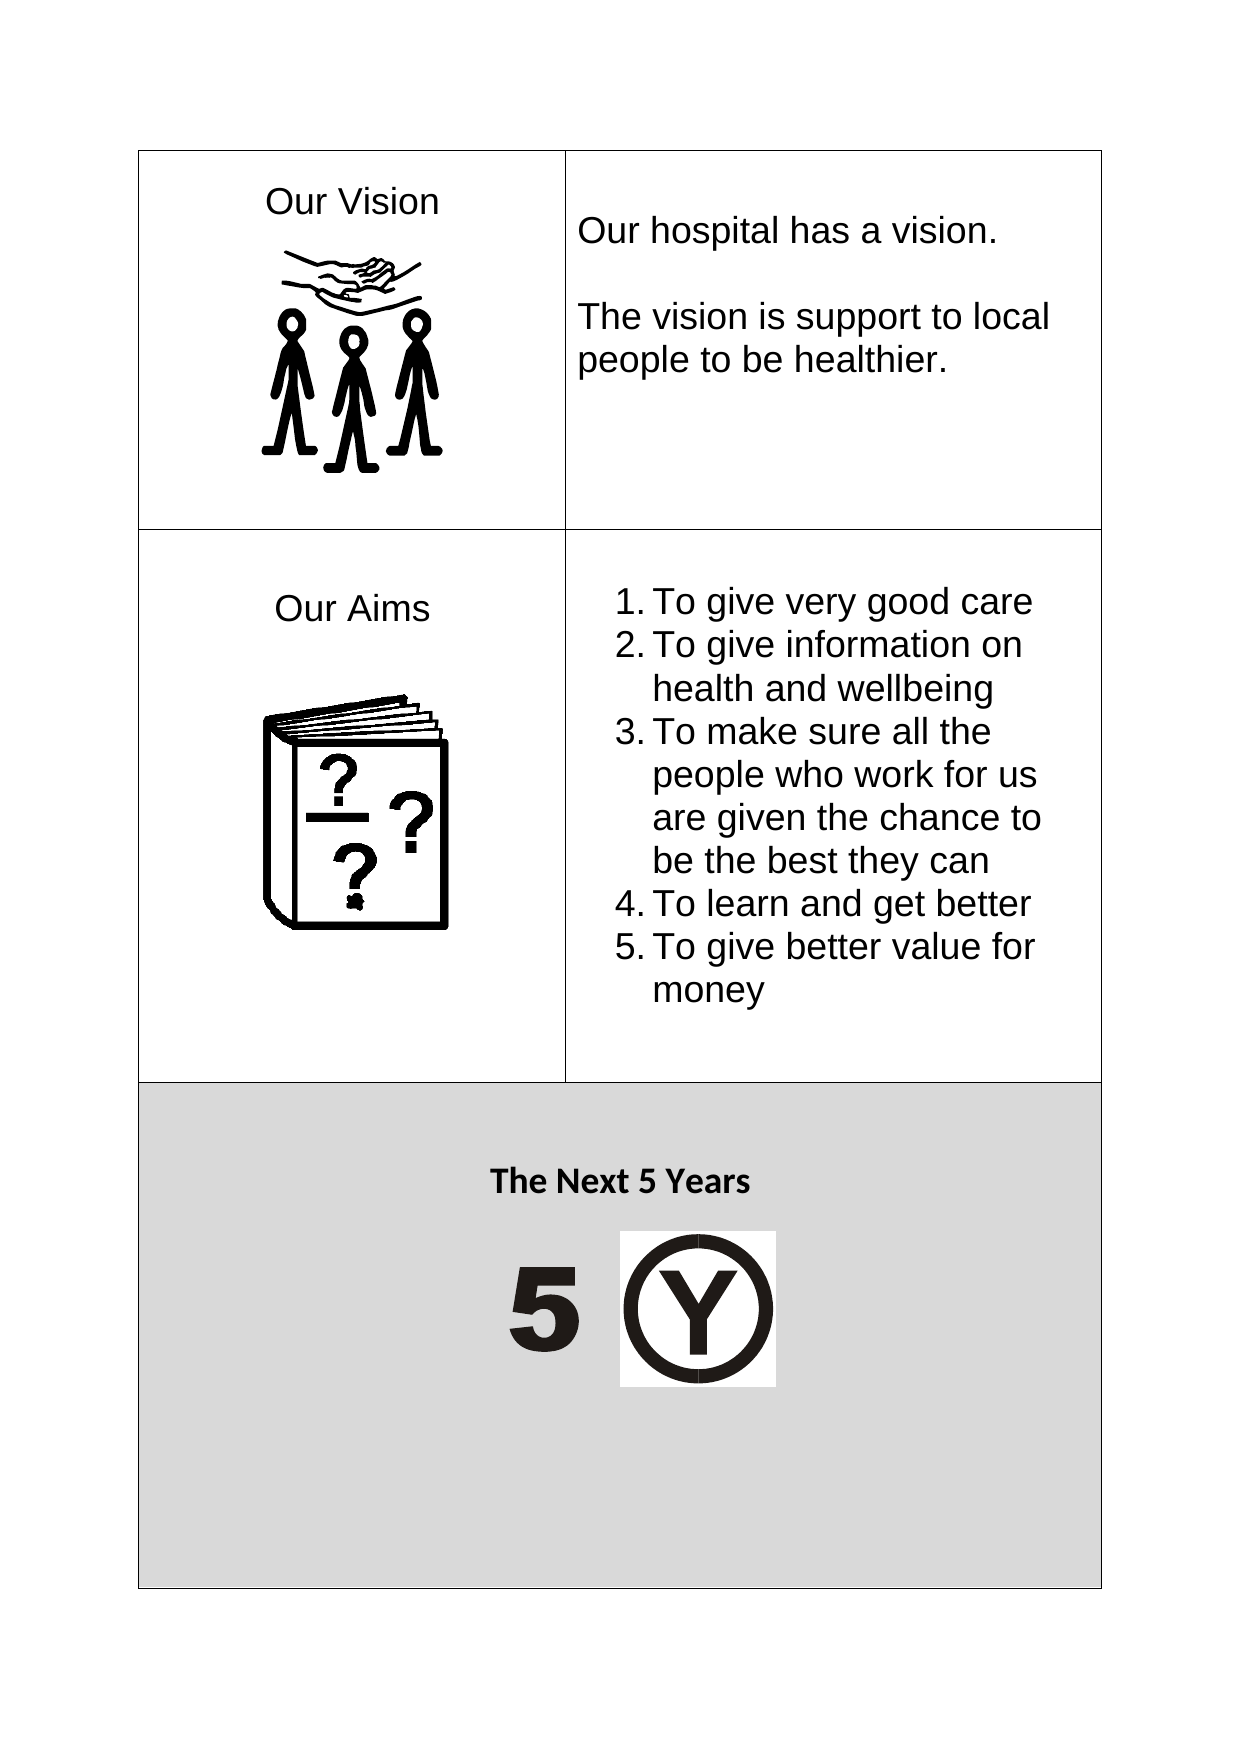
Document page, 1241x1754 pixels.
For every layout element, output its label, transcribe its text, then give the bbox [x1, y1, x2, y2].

table_cell Our Vision [139, 151, 565, 529]
table_cell The Next 5 Years [139, 1083, 1101, 1587]
table_cell Our Aims [139, 530, 565, 1082]
table_cell Our hospital has a vision. The vision is support to local people to be healthier. [566, 151, 1101, 529]
table_cell To give very good care To give information on health and wellbeing To make sure all the people who work for us are given the chance to be the best they can To learn and get better To give better value for money [566, 530, 1101, 1082]
